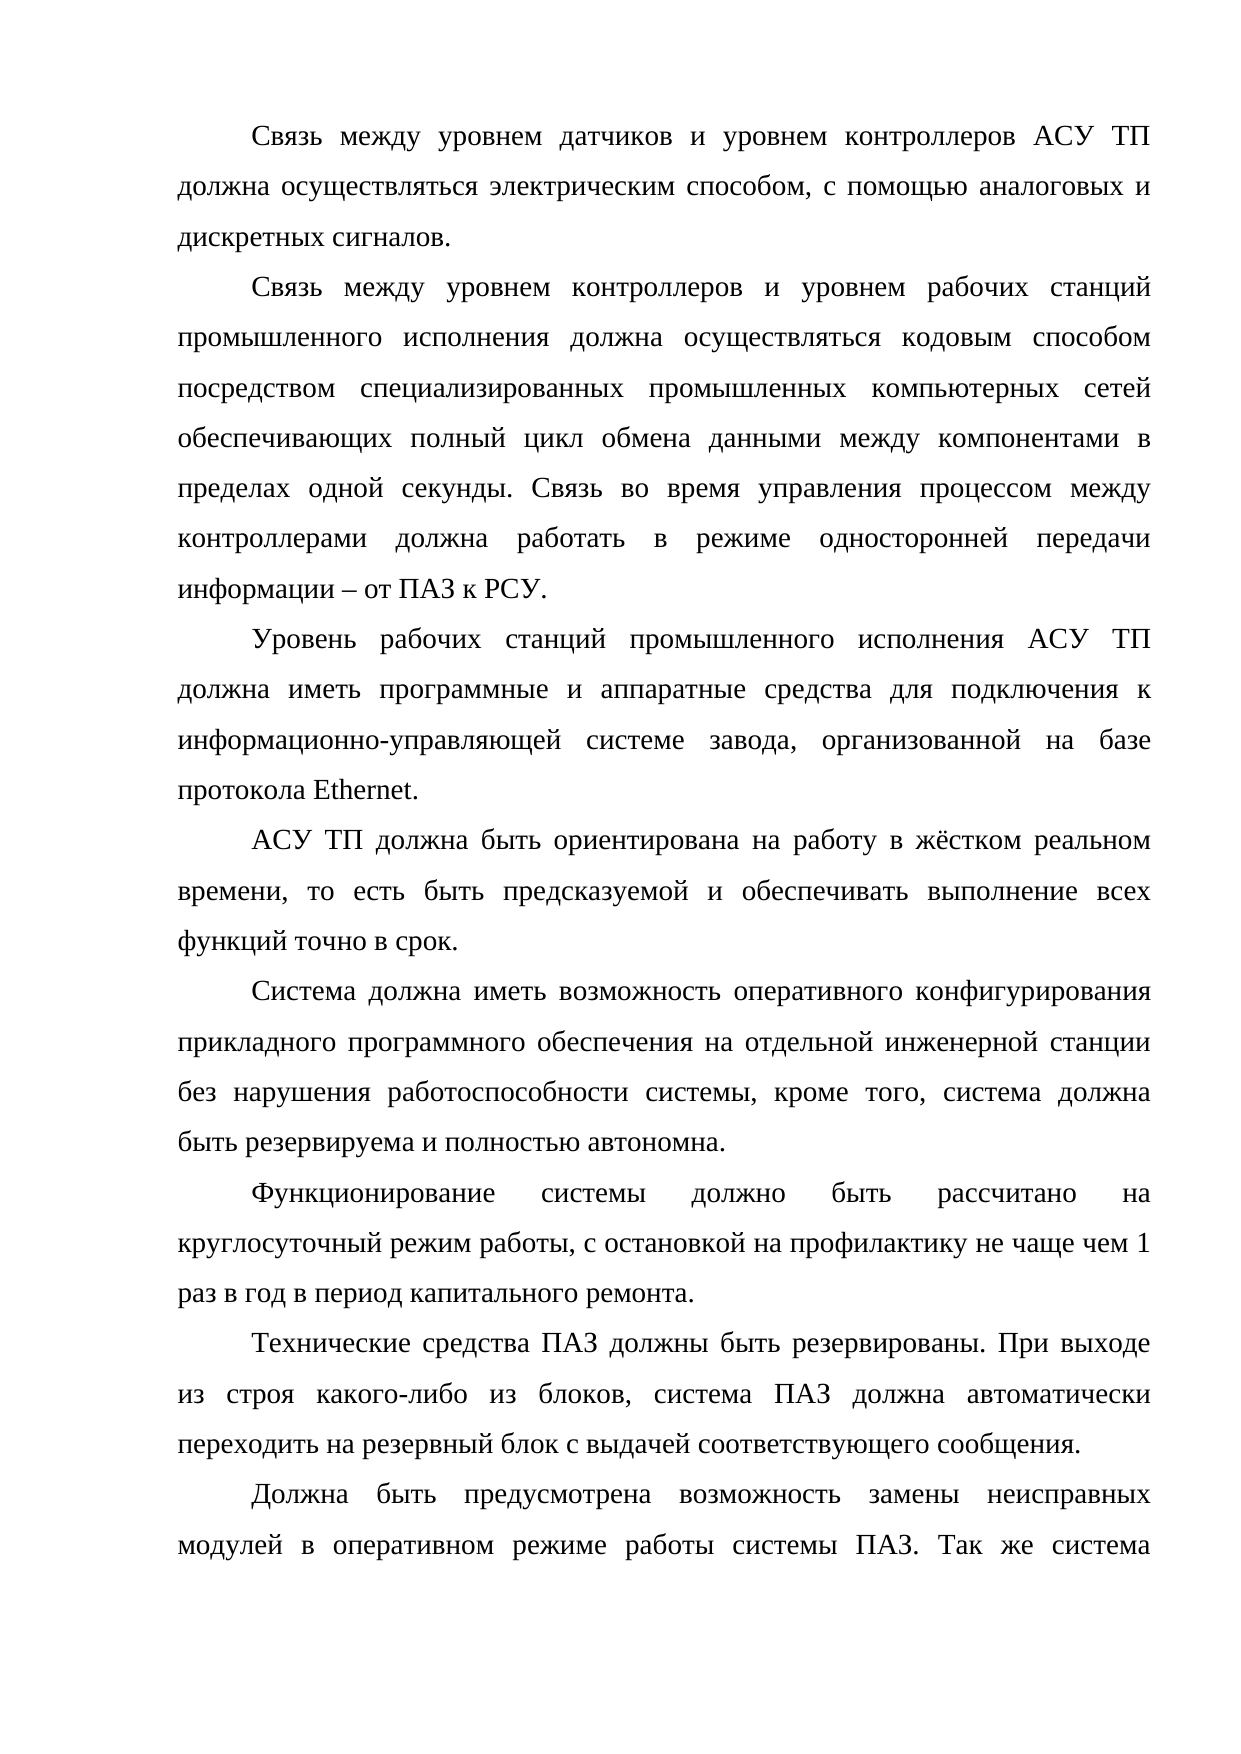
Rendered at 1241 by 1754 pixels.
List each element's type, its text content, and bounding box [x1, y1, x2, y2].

text Система должна иметь возможность оперативного конфигурирования прикладного программного обеспечения на отдельной инженерной станции без нарушения работоспособности системы, кроме того, система должна быть резервируема и полностью автономна. [177, 973, 1152, 1158]
text Связь между уровнем контроллеров и уровнем рабочих станций промышленного исполнения должна осуществляться кодовым способом посредством специализированных промышленных компьютерных сетей обеспечивающих полный цикл обмена данными между компонентами в пределах одной секунды. Связь во время управления процессом между контроллерами должна работать в режиме односторонней передачи информации – от ПАЗ к РСУ. [177, 269, 1152, 604]
text Связь между уровнем датчиков и уровнем контроллеров АСУ ТП должна осуществляться электрическим способом, с помощью аналоговых и дискретных сигналов. [177, 118, 1152, 252]
text Функционирование системы должно быть рассчитано на круглосуточный режим работы, с остановкой на профилактику не чаще чем 1 раз в год в период капитального ремонта. [177, 1175, 1152, 1309]
text АСУ ТП должна быть ориентирована на работу в жёстком реальном времени, то есть быть предсказуемой и обеспечивать выполнение всех функций точно в срок. [177, 822, 1152, 957]
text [177, 1477, 1152, 1560]
text Технические средства ПАЗ должны быть резервированы. При выходе из строя какого-либо из блоков, система ПАЗ должна автоматически переходить на резервный блок с выдачей соответствующего сообщения. [177, 1326, 1152, 1460]
text Уровень рабочих станций промышленного исполнения АСУ ТП должна иметь программные и аппаратные средства для подключения к информационно-управляющей системе завода, организованной на базе протокола Ethernet. [177, 621, 1152, 806]
